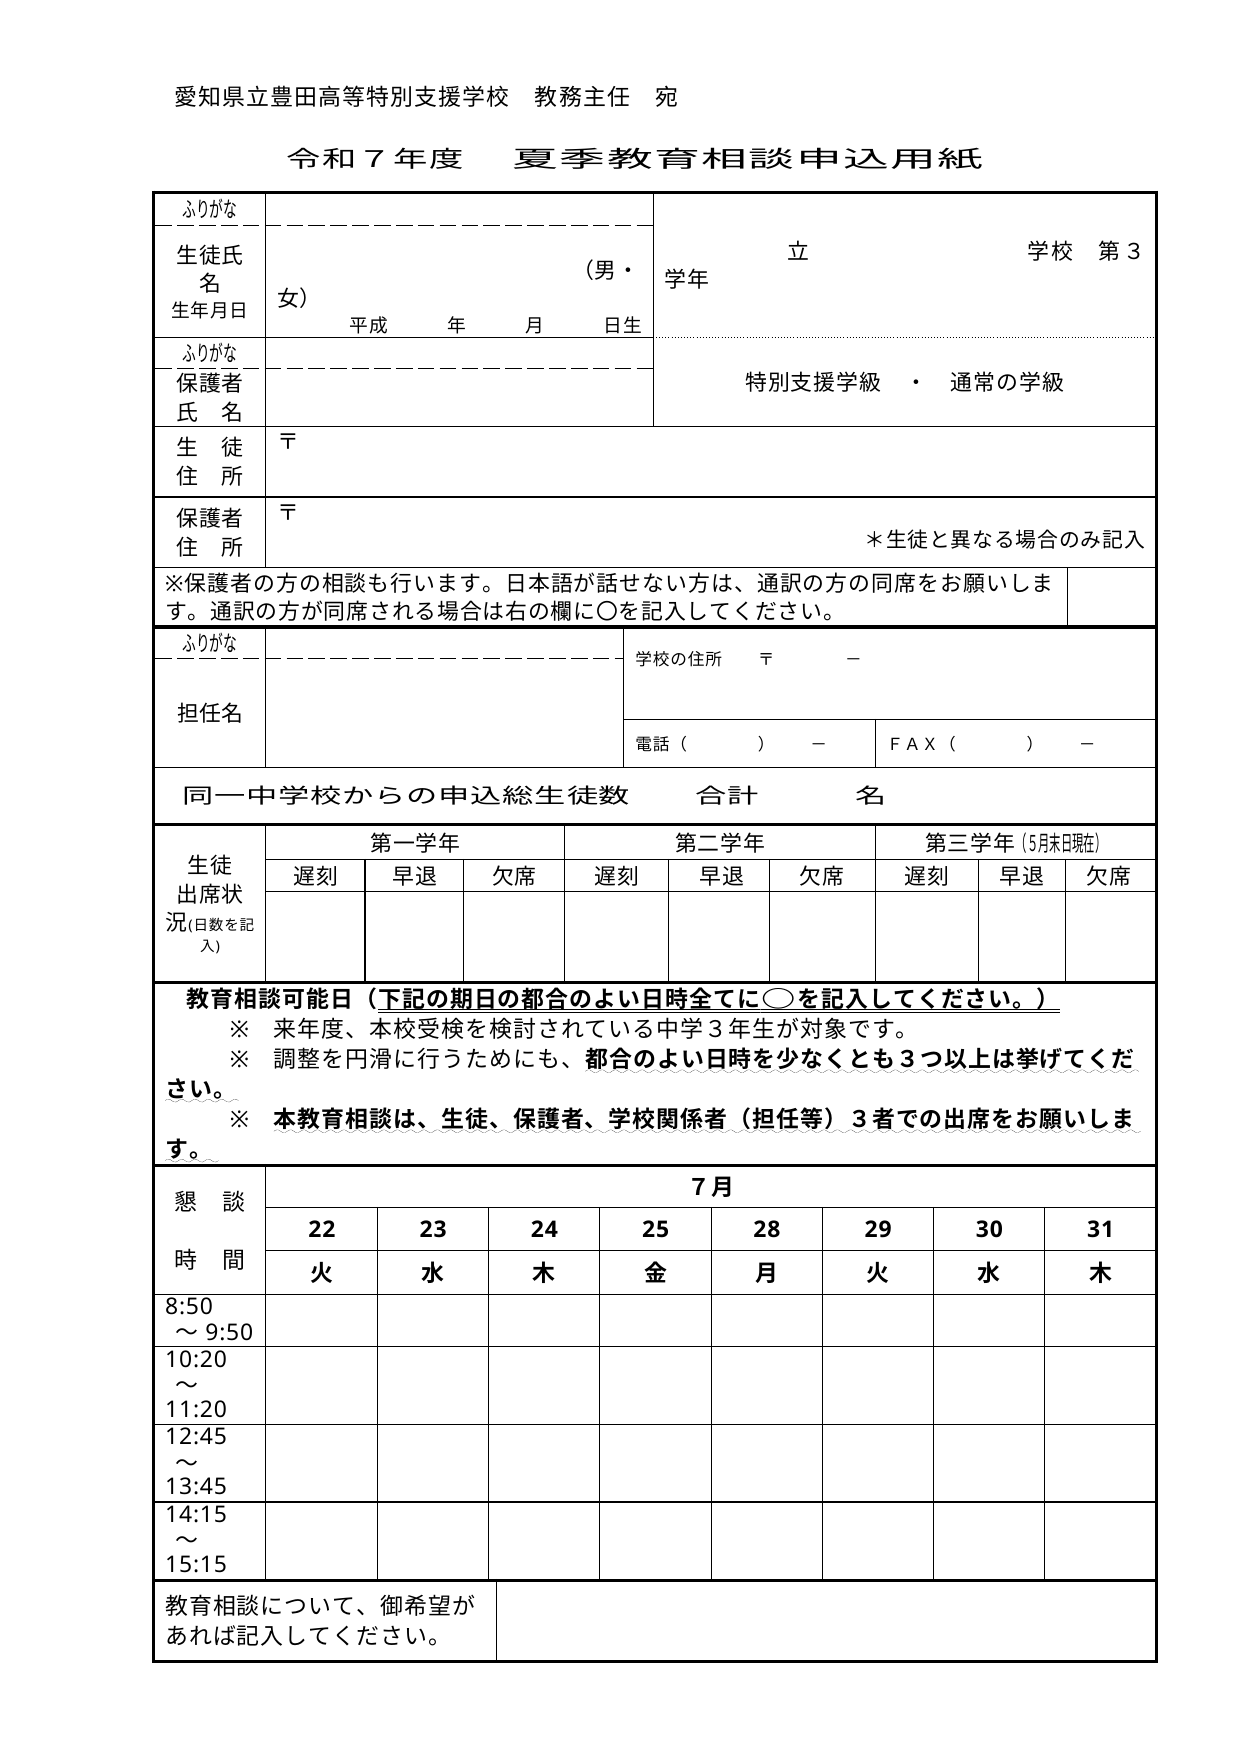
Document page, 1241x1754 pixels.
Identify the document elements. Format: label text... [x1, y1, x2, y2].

table_cell [1045, 1425, 1155, 1501]
table_cell 28 [712, 1208, 822, 1250]
table_cell [489, 1347, 599, 1424]
table_cell [712, 1347, 822, 1424]
table_cell 〒 ＊生徒と異なる場合のみ記入 [266, 498, 1155, 567]
table_cell 特別支援学級 ・ 通常の学級 [654, 337, 1155, 426]
table_cell [1068, 568, 1155, 625]
table_cell 生 徒 住 所 [155, 427, 265, 496]
table_cell 29 [823, 1208, 933, 1250]
table_cell 10:20 ～11:20 [155, 1347, 265, 1424]
text 令和７年度 夏季教育相談申込用紙 [152, 141, 1118, 174]
table_cell 遅刻 [876, 860, 978, 891]
table_cell [378, 1425, 488, 1501]
table_cell [266, 1295, 377, 1346]
table_cell [979, 892, 1065, 981]
table_cell 22 [266, 1208, 377, 1250]
table_cell ＦＡＸ（ ） － [876, 720, 1155, 767]
table_cell 電話（ ） － [624, 720, 875, 767]
table_cell [266, 658, 623, 767]
table_cell [266, 1503, 377, 1579]
table_cell 月 [712, 1251, 822, 1293]
table_cell 生徒氏名 生年月日 [155, 225, 265, 337]
table_cell [600, 1425, 711, 1501]
table_cell [770, 892, 875, 981]
table_cell [266, 1347, 377, 1424]
table_cell 欠席 [770, 860, 875, 891]
table_cell ※保護者の方の相談も行います。日本語が話せない方は、通訳の方の同席をお願いします。通訳の方が同席される場合は右の欄に〇を記入してください。 [155, 568, 1067, 625]
table_cell 懇 談 時 間 [155, 1167, 265, 1293]
table_cell [712, 1295, 822, 1346]
table_cell [876, 892, 978, 981]
table_cell [669, 892, 769, 981]
table_cell [600, 1503, 711, 1579]
table_cell [823, 1425, 933, 1501]
table_cell 第二学年 [565, 826, 875, 859]
table_cell [934, 1295, 1044, 1346]
table_cell 水 [934, 1251, 1044, 1293]
table_cell [378, 1347, 488, 1424]
table_cell 火 [266, 1251, 377, 1293]
table_cell [934, 1425, 1044, 1501]
table_cell 火 [823, 1251, 933, 1293]
table_cell [266, 892, 364, 981]
table_cell [823, 1295, 933, 1346]
table_cell 〒 [266, 427, 1155, 496]
table_cell 25 [600, 1208, 711, 1250]
table_cell [378, 1295, 488, 1346]
table_cell [823, 1347, 933, 1424]
table_cell ふりがな [155, 338, 265, 368]
table_header 立 学校 第３学年 [654, 194, 1155, 337]
table_header [266, 194, 653, 225]
table_cell [266, 338, 653, 368]
table_cell [489, 1425, 599, 1501]
table_header ふりがな [155, 194, 265, 225]
table_cell 教育相談可能日（下記の期日の都合のよい日時全てに○を記入してください。） ※ 来年度、本校受検を検討されている中学３年生が対象です。 ※ 調整を円滑に行うためにも、都合のよい日時を少なくとも３つ以上は挙げてください。 ※ 本教育相談は、生徒、保護者、学校関係者（担任等）３者での出席をお願いします。 [155, 984, 1155, 1164]
table_cell 第三学年（５月末日現在） [876, 826, 1155, 859]
table_cell 生徒 出席状況(日数を記入) [155, 826, 265, 981]
table_cell [489, 1503, 599, 1579]
table_cell 担任名 [155, 658, 265, 767]
table_cell [266, 629, 623, 658]
table_cell 教育相談について、御希望が あれば記入してください。 [155, 1582, 496, 1659]
table_cell [1066, 892, 1155, 981]
table_cell 早退 [366, 860, 463, 891]
table_cell [600, 1347, 711, 1424]
table_cell 早退 [669, 860, 769, 891]
table_cell [464, 892, 564, 981]
table_cell 遅刻 [266, 860, 364, 891]
table_cell [366, 892, 463, 981]
table_cell [934, 1347, 1044, 1424]
table_cell [378, 1503, 488, 1579]
table_cell [600, 1295, 711, 1346]
table_cell 第一学年 [266, 826, 564, 859]
table_cell [489, 1295, 599, 1346]
table_cell [565, 892, 668, 981]
table_cell [497, 1582, 1155, 1659]
table_cell 早退 [979, 860, 1065, 891]
table_cell 12:45 ～13:45 [155, 1425, 265, 1501]
table_cell 30 [934, 1208, 1044, 1250]
table_cell 学校の住所 〒 － [624, 629, 1155, 719]
table_cell 23 [378, 1208, 488, 1250]
table_cell 木 [489, 1251, 599, 1293]
table_cell ７月 [266, 1167, 1155, 1207]
table_cell 木 [1045, 1251, 1155, 1293]
table_cell [712, 1425, 822, 1501]
table_cell 保護者 住 所 [155, 498, 265, 567]
table_cell 14:15 ～15:15 [155, 1503, 265, 1579]
table_cell [266, 1425, 377, 1501]
table_cell 欠席 [464, 860, 564, 891]
table_cell 水 [378, 1251, 488, 1293]
table_cell 欠席 [1066, 860, 1155, 891]
table_cell [934, 1503, 1044, 1579]
table_cell [1045, 1347, 1155, 1424]
table_cell [712, 1503, 822, 1579]
table_cell [823, 1503, 933, 1579]
table_cell [266, 368, 653, 426]
table_cell ふりがな [155, 629, 265, 658]
table_cell 同一中学校からの申込総生徒数 合計 名 [155, 768, 1155, 823]
table_cell 金 [600, 1251, 711, 1293]
table_cell [1045, 1503, 1155, 1579]
table_cell 31 [1045, 1208, 1155, 1250]
table_cell 8:50 ～ 9:50 [155, 1295, 265, 1346]
table_cell （男・女） 平成 年 月 日生 [266, 225, 653, 337]
text 愛知県立豊田高等特別支援学校 教務主任 宛 [152, 81, 1118, 111]
table_cell 遅刻 [565, 860, 668, 891]
table_cell [1045, 1295, 1155, 1346]
table_cell 24 [489, 1208, 599, 1250]
table_cell 保護者 氏 名 [155, 368, 265, 426]
